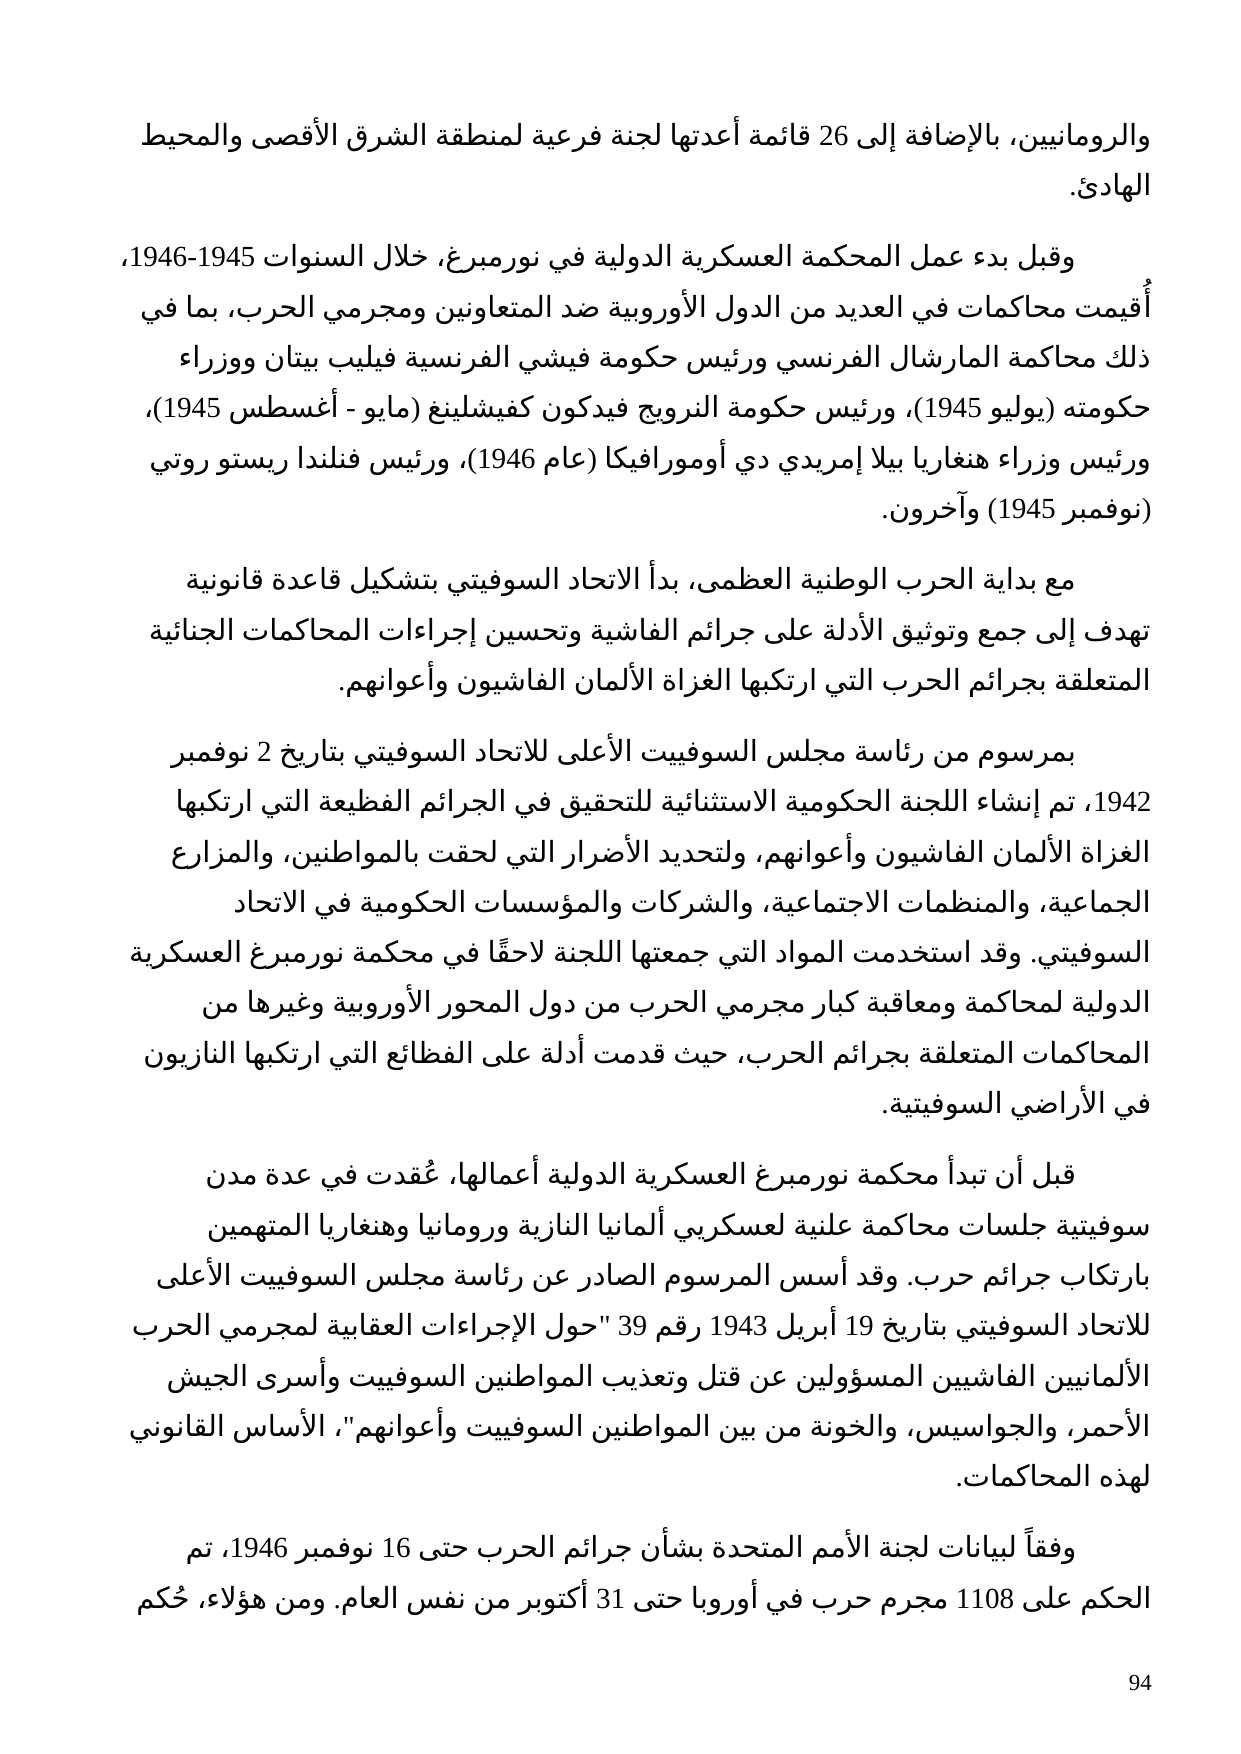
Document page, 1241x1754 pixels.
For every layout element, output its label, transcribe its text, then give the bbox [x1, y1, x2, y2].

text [118, 118, 1152, 202]
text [118, 1530, 1152, 1614]
text بمرسوم من رئاسة مجلس السوفييت الأعلى للاتحاد السوفيتي بتاريخ 2 نوفمبر 1942، تم إنشاء اللجنة الحكومية الاستثنائية للتحقيق في الجرائم الفظيعة التي ارتكبها الغزاة الألمان الفاشيون وأعوانهم، ولتحديد الأضرار التي لحقت بالمواطنين، والمزارع الجماعية، والمنظمات الاجتماعية، والشركات والمؤسسات الحكومية في الاتحاد السوفيتي. وقد استخدمت المواد التي جمعتها اللجنة لاحقًا في محكمة نورمبرغ العسكرية الدولية لمحاكمة ومعاقبة كبار مجرمي الحرب من دول المحور الأوروبية وغيرها من المحاكمات المتعلقة بجرائم الحرب، حيث قدمت أدلة على الفظائع التي ارتكبها النازيون في الأراضي السوفيتية. [118, 734, 1152, 1120]
text مع بداية الحرب الوطنية العظمى، بدأ الاتحاد السوفيتي بتشكيل قاعدة قانونية تهدف إلى جمع وتوثيق الأدلة على جرائم الفاشية وتحسين إجراءات المحاكمات الجنائية المتعلقة بجرائم الحرب التي ارتكبها الغزاة الألمان الفاشيون وأعوانهم. [118, 562, 1152, 696]
text وقبل بدء عمل المحكمة العسكرية الدولية في نورمبرغ، خلال السنوات 1945-1946، أُقيمت محاكمات في العديد من الدول الأوروبية ضد المتعاونين ومجرمي الحرب، بما في ذلك محاكمة المارشال الفرنسي ورئيس حكومة فيشي الفرنسية فيليب بيتان ووزراء حكومته (يوليو 1945)، ورئيس حكومة النرويج فيدكون كفيشلينغ (مايو - أغسطس 1945)، ورئيس وزراء هنغاريا بيلا إمريدي دي أومورافيكا (عام 1946)، ورئيس فنلندا ريستو روتي (نوفمبر 1945) وآخرون. [118, 239, 1152, 525]
text قبل أن تبدأ محكمة نورمبرغ العسكرية الدولية أعمالها، عُقدت في عدة مدن سوفيتية جلسات محاكمة علنية لعسكريي ألمانيا النازية ورومانيا وهنغاريا المتهمين بارتكاب جرائم حرب. وقد أسس المرسوم الصادر عن رئاسة مجلس السوفييت الأعلى للاتحاد السوفيتي بتاريخ 19 أبريل 1943 رقم 39 "حول الإجراءات العقابية لمجرمي الحرب الألمانيين الفاشيين المسؤولين عن قتل وتعذيب المواطنين السوفييت وأسرى الجيش الأحمر، والجواسيس، والخونة من بين المواطنين السوفييت وأعوانهم"، الأساس القانوني لهذه المحاكمات. [118, 1157, 1152, 1493]
